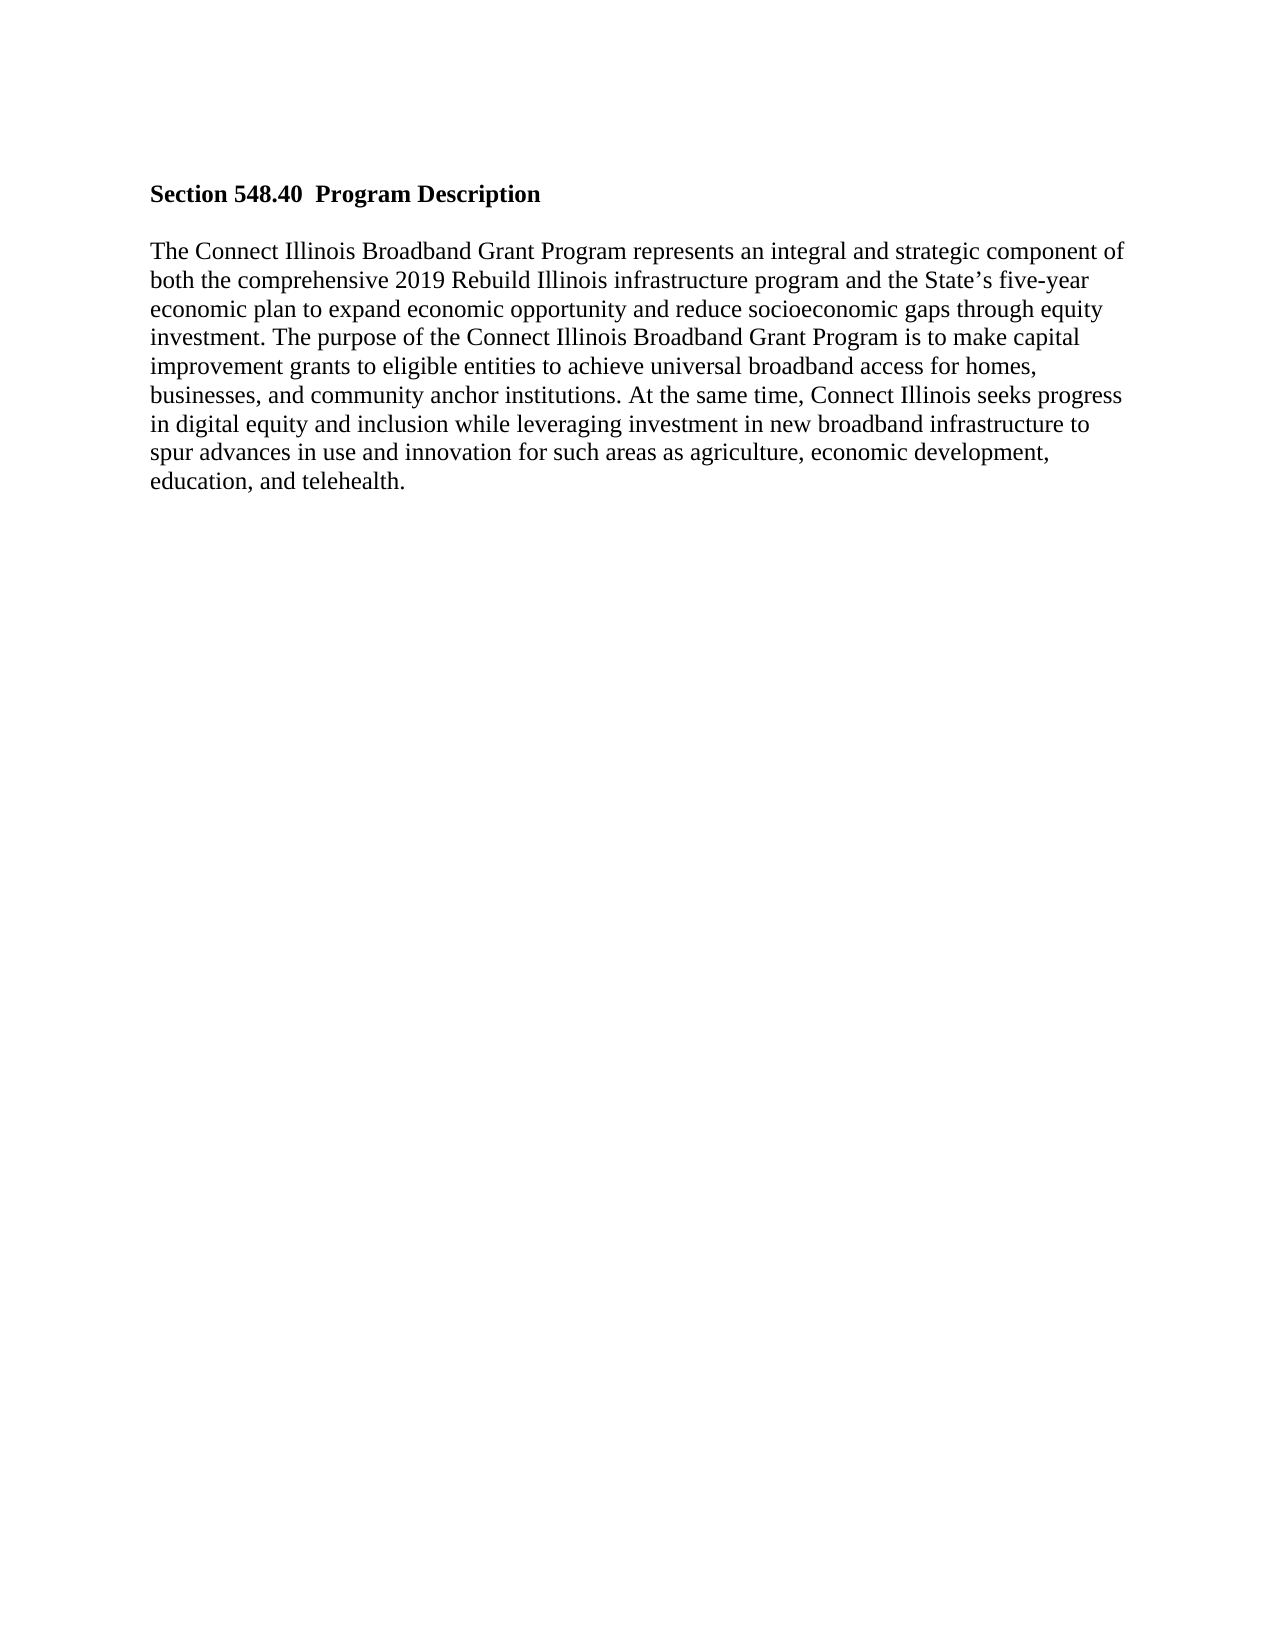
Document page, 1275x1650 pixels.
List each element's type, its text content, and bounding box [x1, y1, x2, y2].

text Section 548.40 Program Description [150, 179, 1125, 207]
text The Connect Illinois Broadband Grant Program represents an integral and strategic component of both the comprehensive 2019 Rebuild Illinois infrastructure program and the State’s five-year economic plan to expand economic opportunity and reduce socioeconomic gaps through equity investment. The purpose of the Connect Illinois Broadband Grant Program is to make capital improvement grants to eligible entities to achieve universal broadband access for homes, businesses, and community anchor institutions. At the same time, Connect Illinois seeks progress in digital equity and inclusion while leveraging investment in new broadband infrastructure to spur advances in use and innovation for such areas as agriculture, economic development, education, and telehealth. [150, 236, 1125, 495]
